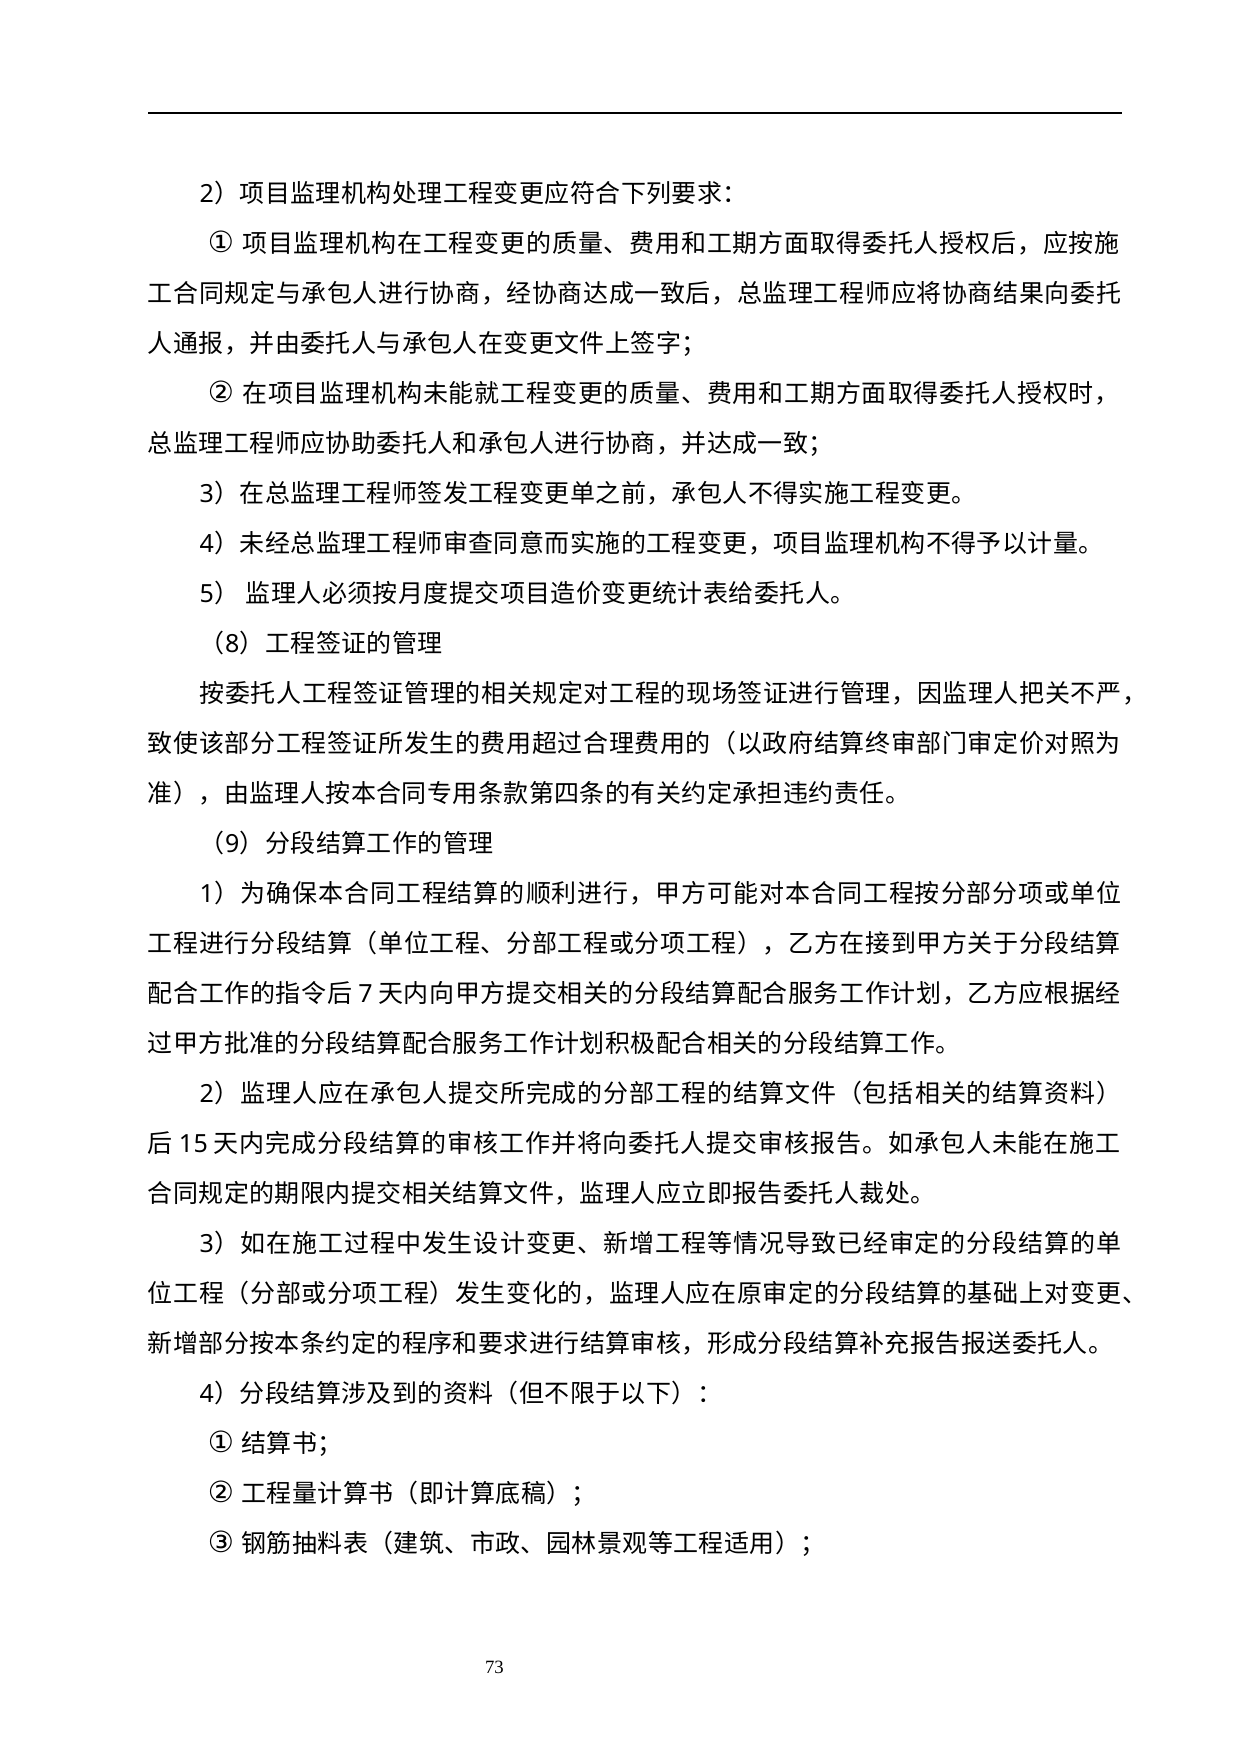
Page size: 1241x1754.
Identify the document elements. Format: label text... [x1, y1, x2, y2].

text 5） 监理人必须按月度提交项目造价变更统计表给委托人。 [148, 562, 1122, 612]
text ① 项目监理机构在工程变更的质量、费用和工期方面取得委托人授权后，应按施工合同规定与承包人进行协商，经协商达成一致后，总监理工程师应将协商结果向委托人通报，并由委托人与承包人在变更文件上签字； [148, 212, 1122, 362]
text （9）分段结算工作的管理 [148, 812, 1122, 862]
text 按委托人工程签证管理的相关规定对工程的现场签证进行管理，因监理人把关不严，致使该部分工程签证所发生的费用超过合理费用的（以政府结算终审部门审定价对照为准），由监理人按本合同专用条款第四条的有关约定承担违约责任。 [148, 662, 1122, 812]
text 4）分段结算涉及到的资料（但不限于以下）： [148, 1362, 1122, 1412]
text ② 在项目监理机构未能就工程变更的质量、费用和工期方面取得委托人授权时，总监理工程师应协助委托人和承包人进行协商，并达成一致； [148, 362, 1122, 462]
text 2）项目监理机构处理工程变更应符合下列要求： [148, 162, 1122, 212]
text 3）在总监理工程师签发工程变更单之前，承包人不得实施工程变更。 [148, 462, 1122, 512]
text ① 结算书； [148, 1412, 1122, 1462]
text 4）未经总监理工程师审查同意而实施的工程变更，项目监理机构不得予以计量。 [148, 512, 1122, 562]
text ③ 钢筋抽料表（建筑、市政、园林景观等工程适用）； [148, 1512, 1122, 1562]
text 3）如在施工过程中发生设计变更、新增工程等情况导致已经审定的分段结算的单位工程（分部或分项工程）发生变化的，监理人应在原审定的分段结算的基础上对变更、新增部分按本条约定的程序和要求进行结算审核，形成分段结算补充报告报送委托人。 [148, 1212, 1122, 1362]
text （8）工程签证的管理 [148, 612, 1122, 662]
text 2）监理人应在承包人提交所完成的分部工程的结算文件（包括相关的结算资料）后15天内完成分段结算的审核工作并将向委托人提交审核报告。如承包人未能在施工合同规定的期限内提交相关结算文件，监理人应立即报告委托人裁处。 [148, 1062, 1122, 1212]
text ② 工程量计算书（即计算底稿）； [148, 1462, 1122, 1512]
text 1）为确保本合同工程结算的顺利进行，甲方可能对本合同工程按分部分项或单位工程进行分段结算（单位工程、分部工程或分项工程），乙方在接到甲方关于分段结算配合工作的指令后7天内向甲方提交相关的分段结算配合服务工作计划，乙方应根据经过甲方批准的分段结算配合服务工作计划积极配合相关的分段结算工作。 [148, 862, 1122, 1062]
